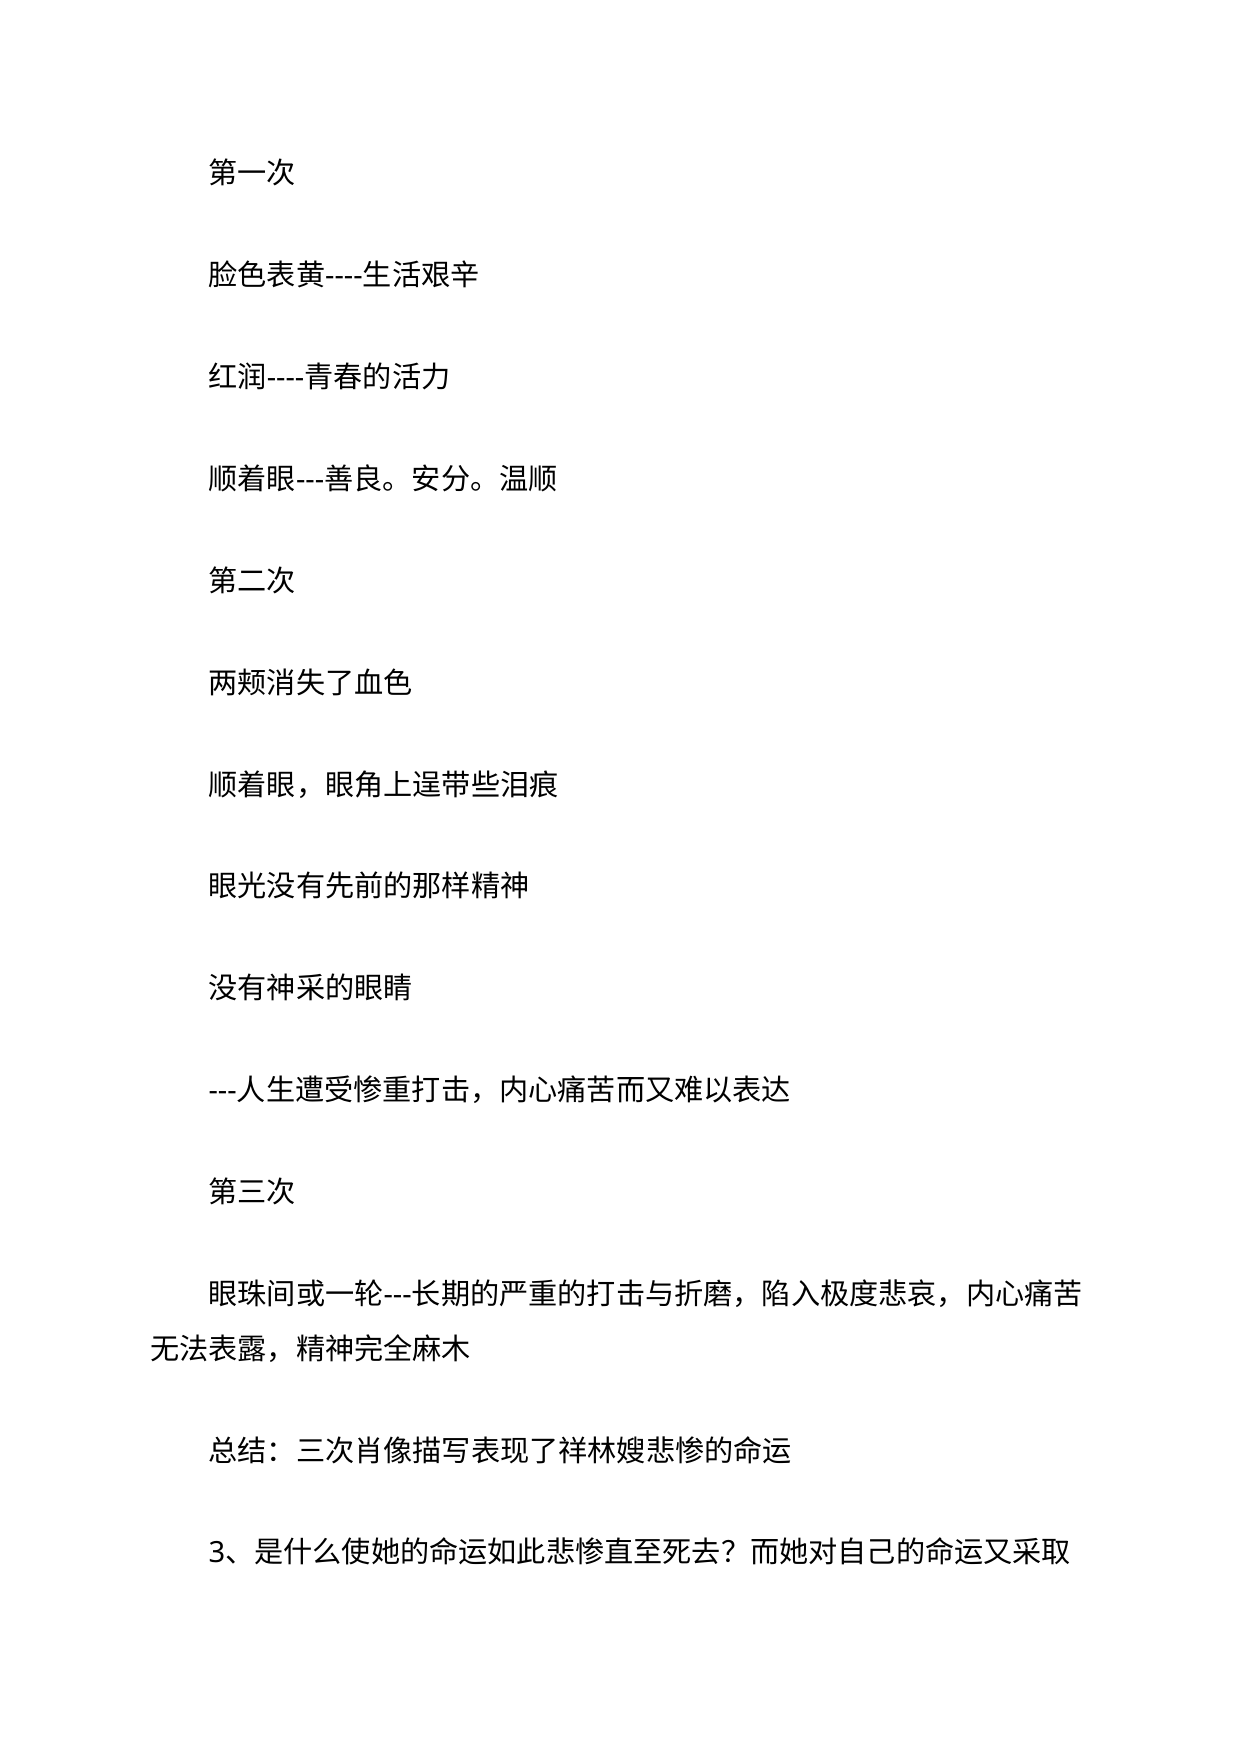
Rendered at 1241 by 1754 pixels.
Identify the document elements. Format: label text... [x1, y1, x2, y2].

text 第三次 [150, 1168, 1090, 1211]
text 眼珠间或一轮---长期的严重的打击与折磨，陷入极度悲哀，内心痛苦无法表露，精神完全麻木 [150, 1270, 1090, 1368]
text 第一次 [150, 150, 1090, 192]
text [150, 1529, 1090, 1571]
text 两颊消失了血色 [150, 659, 1090, 702]
text 脸色表黄----生活艰辛 [150, 252, 1090, 294]
text 红润----青春的活力 [150, 354, 1090, 396]
text ---人生遭受惨重打击，内心痛苦而又难以表达 [150, 1067, 1090, 1109]
text 顺着眼---善良。安分。温顺 [150, 456, 1090, 498]
text 眼光没有先前的那样精神 [150, 863, 1090, 905]
text 没有神采的眼睛 [150, 965, 1090, 1007]
text 顺着眼，眼角上逞带些泪痕 [150, 761, 1090, 803]
text 第二次 [150, 558, 1090, 600]
text 总结：三次肖像描写表现了祥林嫂悲惨的命运 [150, 1427, 1090, 1469]
